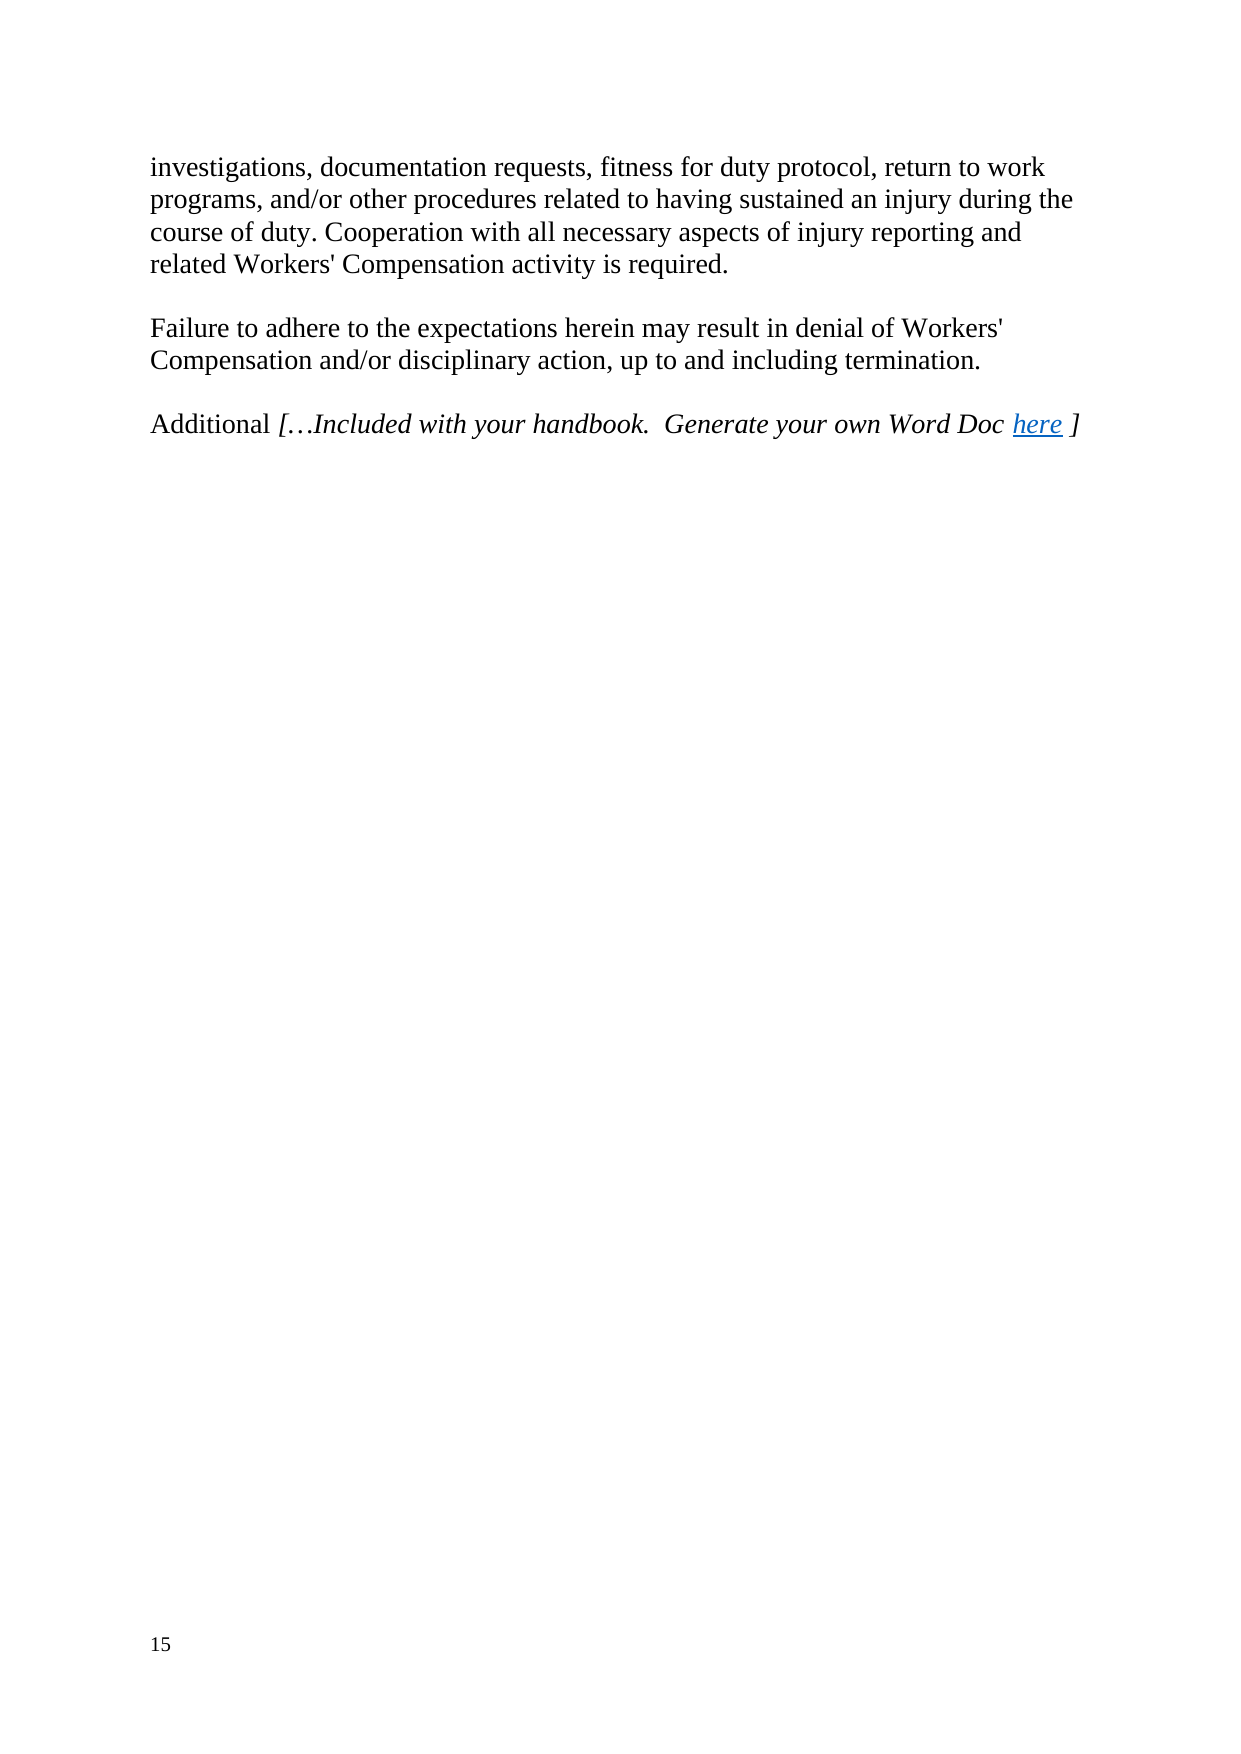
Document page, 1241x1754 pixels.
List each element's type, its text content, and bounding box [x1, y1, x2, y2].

text Failure to adhere to the expectations herein may result in denial of Workers' Compensation and/or disciplinary action, up to and including termination. [150, 311, 1090, 376]
list Additional […Included with your handbook. Generate your own Word Doc here ] [150, 407, 1090, 439]
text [150, 150, 1090, 279]
